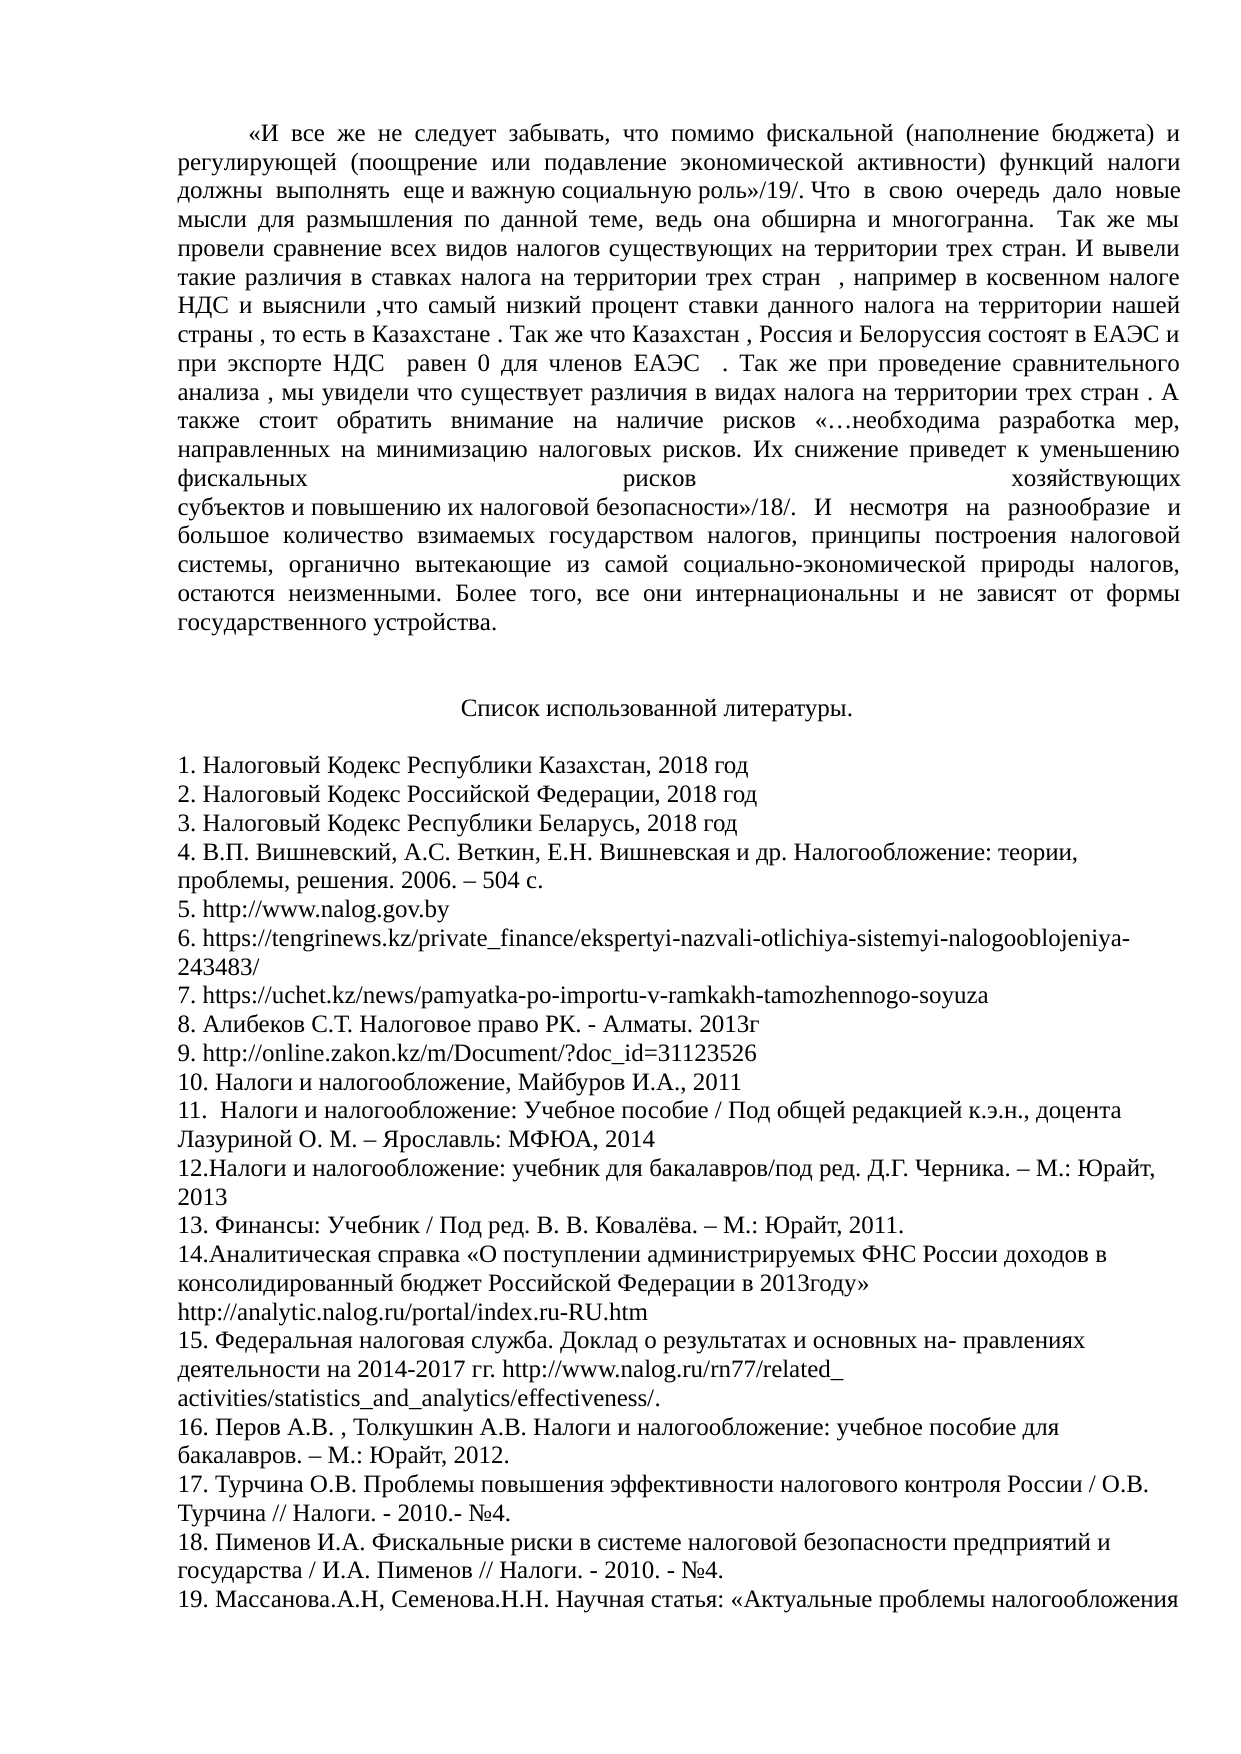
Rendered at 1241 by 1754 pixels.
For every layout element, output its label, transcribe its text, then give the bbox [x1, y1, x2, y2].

text «И все же не следует забывать, что помимо фискальной (наполнение бюджета) и регулирующей (поощрение или подавление экономической активности) функций налоги должны выполнять еще и важную социальную роль»/19/. Что в свою очередь дало новые мысли для размышления по данной теме, ведь она обширна и многогранна. Так же мы провели сравнение всех видов налогов существующих на территории трех стран. И вывели такие различия в ставках налога на территории трех стран , например в косвенном налоге НДС и выяснили ,что самый низкий процент ставки данного налога на территории нашей страны , то есть в Казахстане . Так же что Казахстан , Россия и Белоруссия состоят в ЕАЭС и при экспорте НДС равен 0 для членов ЕАЭС . Так же при проведение сравнительного анализа , мы увидели что существует различия в видах налога на территории трех стран . А также стоит обратить внимание на наличие рисков «…необходима разработка мер, направленных на минимизацию налоговых рисков. Их снижение приведет к уменьшению фискальных рисков хозяйствующих субъектов и повышению их налоговой безопасности»/18/. И несмотря на разнообразие и большое количество взимаемых государством налогов, принципы построения налоговой системы, органично вытекающие из самой социально-экономической природы налогов, остаются неизменными. Более того, все они интернациональны и не зависят от формы государственного устройства. [177, 118, 1181, 693]
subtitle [177, 693, 1181, 1613]
